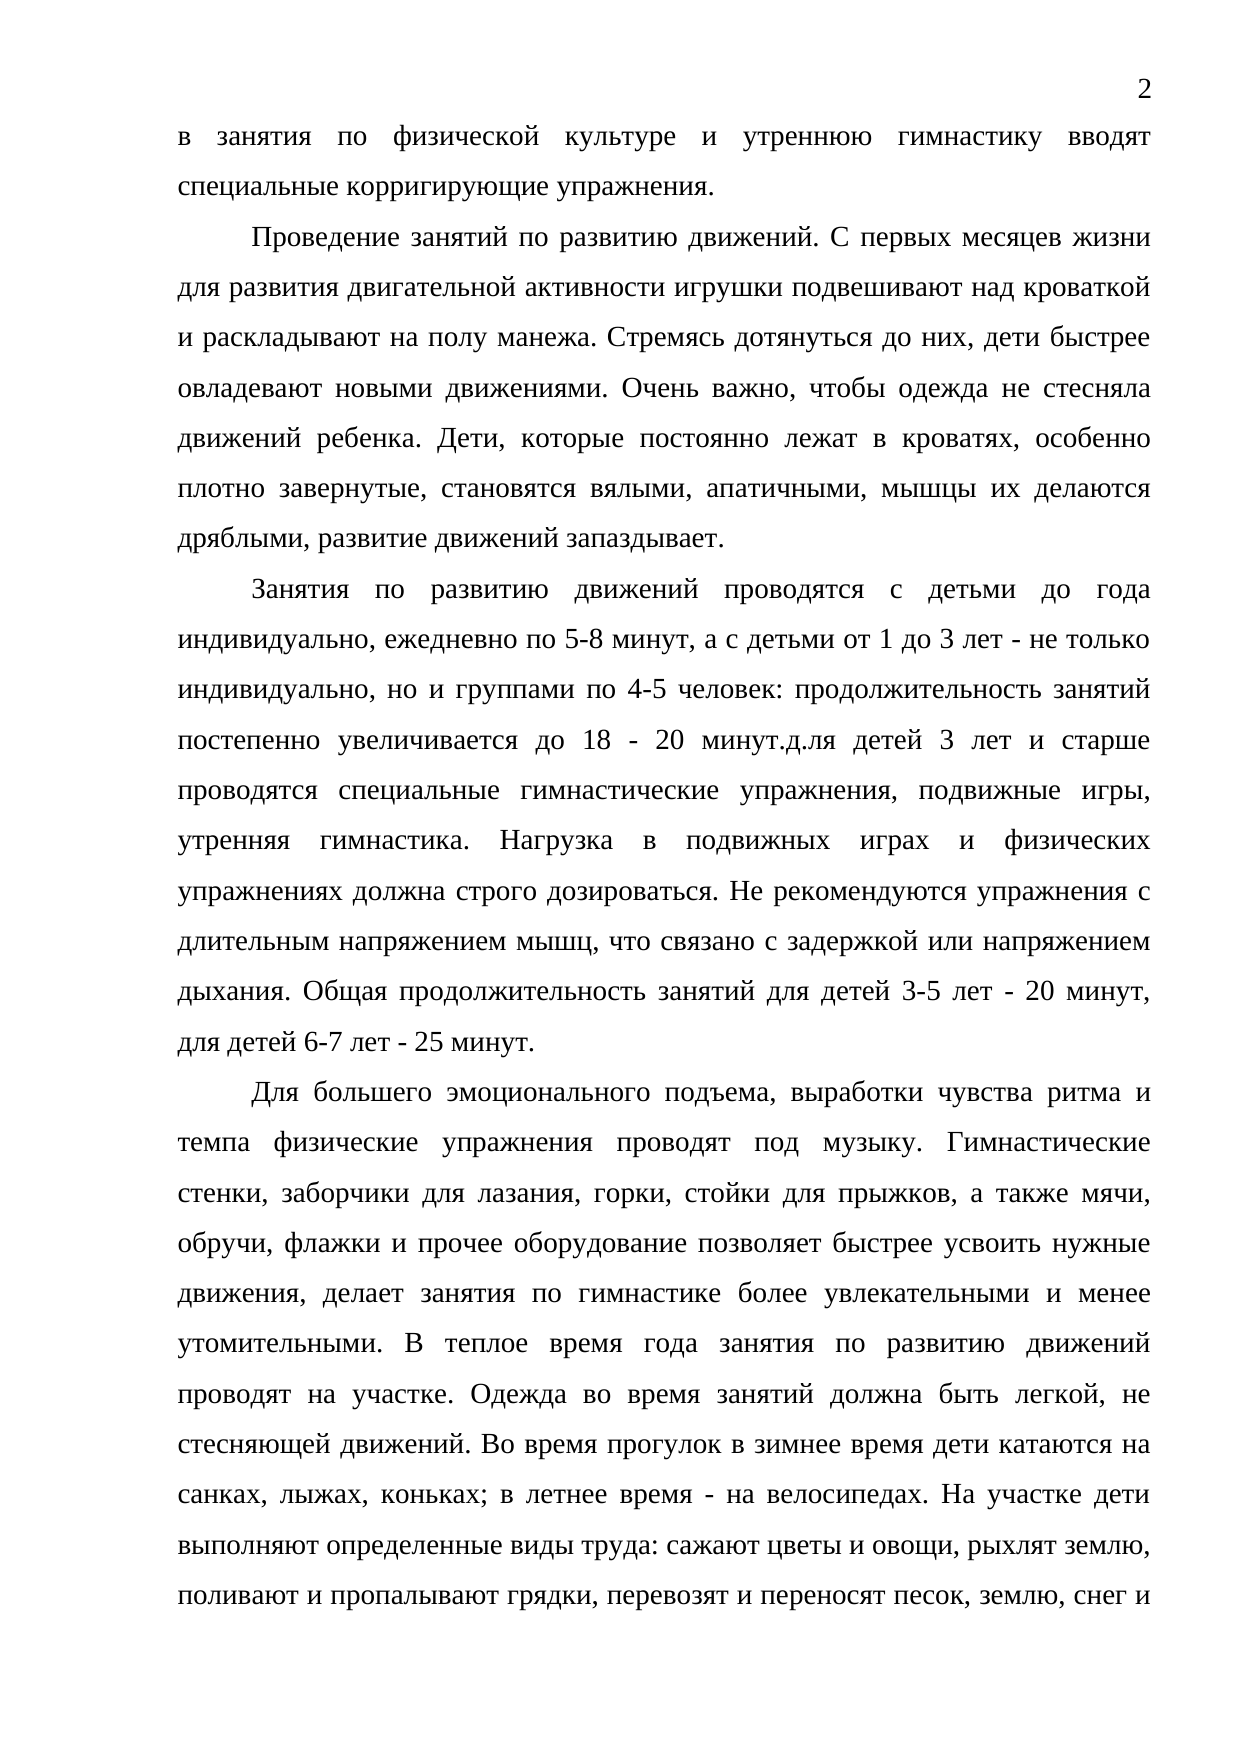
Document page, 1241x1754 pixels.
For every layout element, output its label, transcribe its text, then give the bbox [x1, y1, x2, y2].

text Проведение занятий по развитию движений. С первых месяцев жизни для развития двигательной активности игрушки подвешивают над кроваткой и раскладывают на полу манежа. Стремясь дотянуться до них, дети быстрее овладевают новыми движениями. Очень важно, чтобы одежда не стесняла движений ребенка. Дети, которые постоянно лежат в кроватях, особенно плотно завернутые, становятся вялыми, апатичными, мышцы их делаются дряблыми, развитие движений запаздывает. [177, 219, 1152, 554]
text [177, 118, 1152, 202]
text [177, 1074, 1152, 1611]
text Занятия по развитию движений проводятся с детьми до года индивидуально, ежедневно по 5-8 минут, а с детьми от 1 до 3 лет - не только индивидуально, но и группами по 4-5 человек: продолжительность занятий постепенно увеличивается до 18 - 20 минут.д.ля детей 3 лет и старше проводятся специальные гимнастические упражнения, подвижные игры, утренняя гимнастика. Нагрузка в подвижных играх и физических упражнениях должна строго дозироваться. Не рекомендуются упражнения с длительным напряжением мышц, что связано с задержкой или напряжением дыхания. Общая продолжительность занятий для детей 3-5 лет - 20 минут, для детей 6-7 лет - 25 минут. [177, 571, 1152, 1057]
